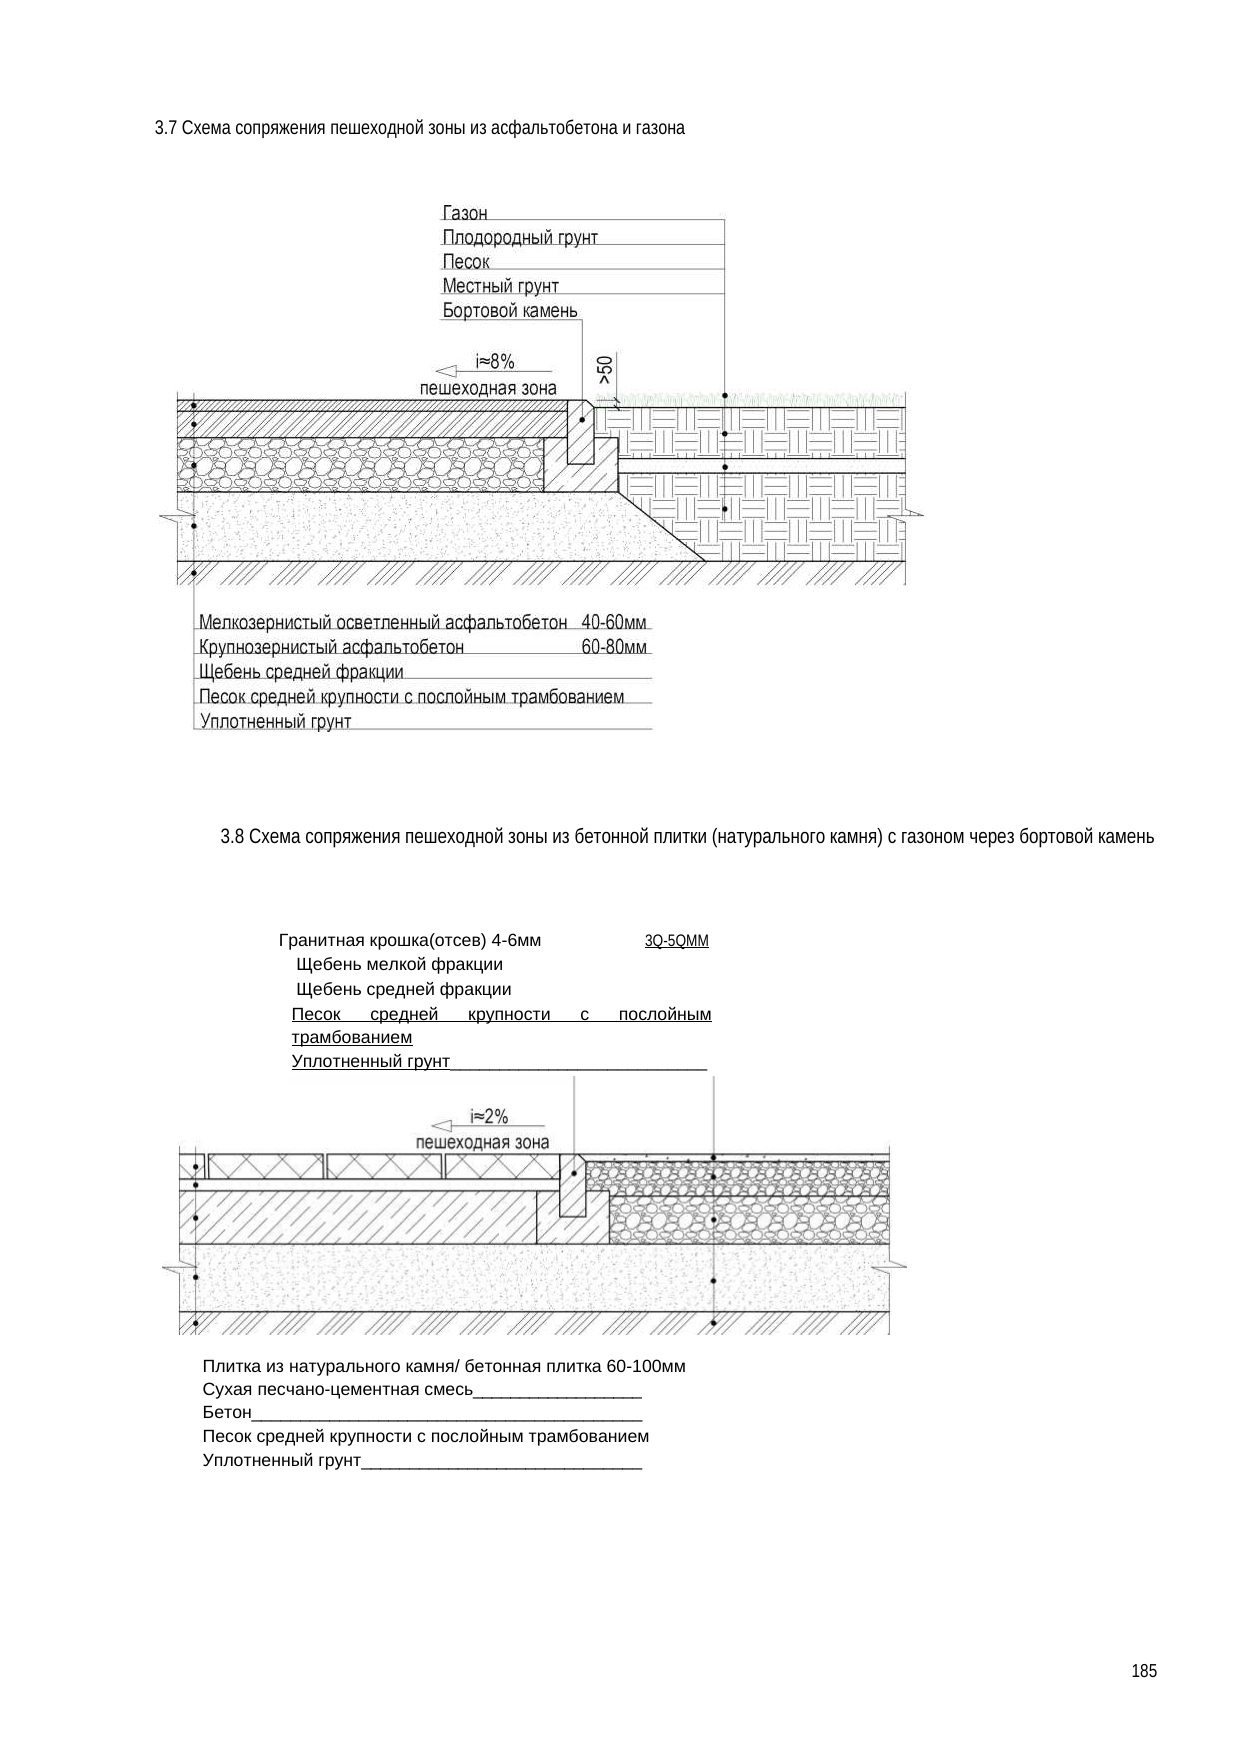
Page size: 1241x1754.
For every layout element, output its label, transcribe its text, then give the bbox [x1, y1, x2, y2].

text 3.7 Схема сопряжения пешеходной зоны из асфальтобетона и газона [154, 118, 686, 138]
text Уплотненный грунт [202, 1447, 1156, 1471]
text 185 [1131, 1662, 1157, 1681]
text Гранитная крошка(отсев) 4-6мм [154, 933, 433, 950]
text 3.8 Схема сопряжения пешеходной зоны из бетонной плитки (натурального камня) с газоном через бортовой камень [154, 827, 1156, 848]
picture [162, 1076, 907, 1335]
text Песок средней крупности с послойным трамбованием [291, 1001, 712, 1021]
text Бетон [202, 1400, 1156, 1424]
text Плитка из натурального камня/ бетонная плитка 60-100мм [202, 1359, 1156, 1376]
text Песок средней крупности с послойным трамбованием [202, 1424, 1156, 1447]
text Песок средней крупности с послойным трамбованием [291, 1022, 712, 1048]
picture [159, 205, 924, 732]
text Уплотненный грунт [291, 1048, 712, 1072]
text 3Q-5QMM [645, 933, 709, 947]
text Щебень средней фракции [296, 981, 512, 999]
text Щебень мелкой фракции [296, 956, 503, 973]
text Сухая песчано-цементная смесь [202, 1376, 1156, 1400]
